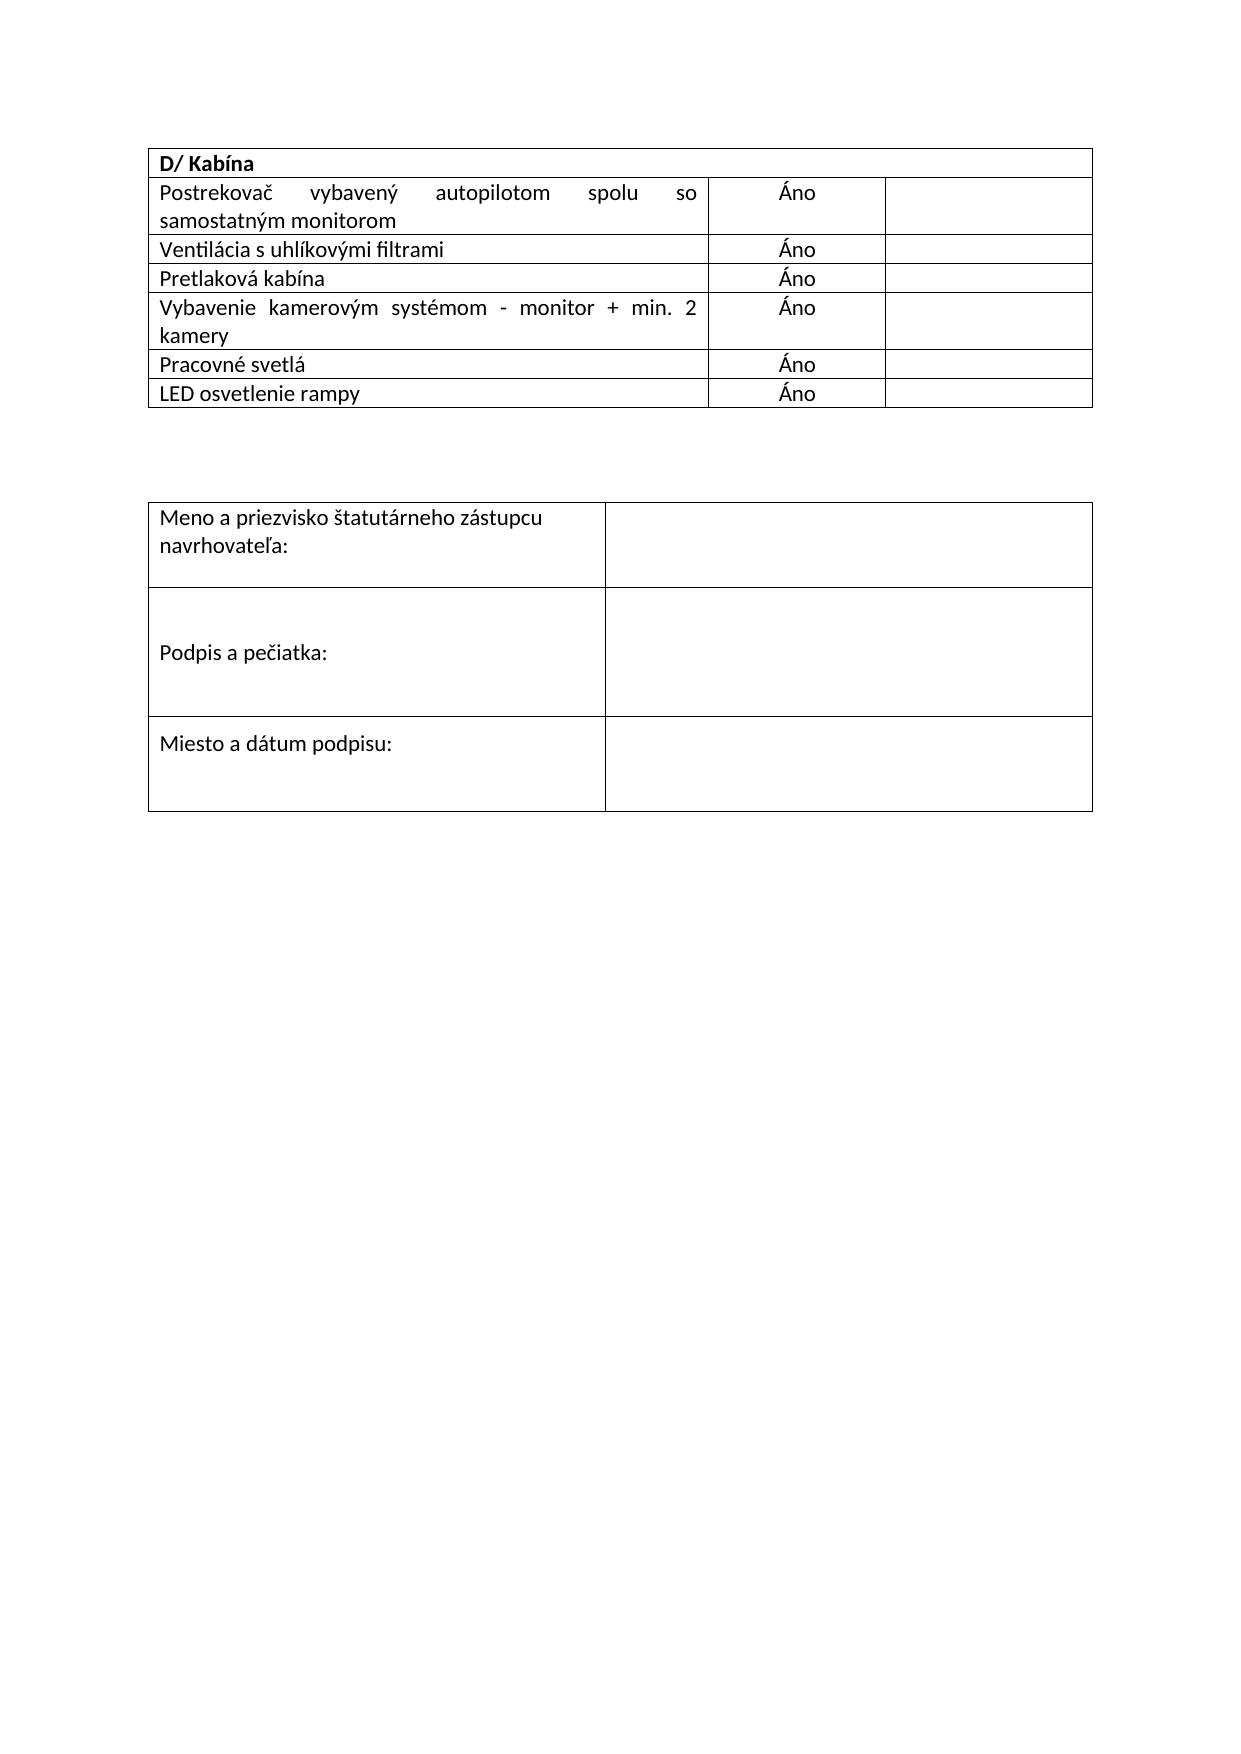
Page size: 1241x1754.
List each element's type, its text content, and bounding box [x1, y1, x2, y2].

table_cell Miesto a dátum podpisu: [149, 717, 605, 811]
table_cell [886, 293, 1092, 349]
table_cell [606, 588, 1092, 716]
table_cell [886, 178, 1092, 234]
table_cell [606, 717, 1092, 811]
table_cell LED osvetlenie rampy [149, 379, 708, 407]
table_cell Pracovné svetlá [149, 350, 708, 378]
table_cell D/ Kabína [149, 149, 1092, 177]
table_cell Postrekovač vybavený autopilotom spolu so samostatným monitorom [149, 178, 708, 234]
table_cell Áno [709, 235, 885, 263]
table_cell Áno [709, 178, 885, 234]
table_cell Áno [709, 379, 885, 407]
table_cell Áno [709, 350, 885, 378]
table_cell Vybavenie kamerovým systémom - monitor + min. 2 kamery [149, 293, 708, 349]
table_cell [886, 350, 1092, 378]
table_cell Áno [709, 293, 885, 349]
table_header [606, 503, 1092, 587]
table_cell Pretlaková kabína [149, 264, 708, 292]
table_cell [886, 235, 1092, 263]
table_cell Ventilácia s uhlíkovými filtrami [149, 235, 708, 263]
table_header Meno a priezvisko štatutárneho zástupcu navrhovateľa: [149, 503, 605, 587]
table_cell [886, 264, 1092, 292]
table_cell Podpis a pečiatka: [149, 588, 605, 716]
table_cell Áno [709, 264, 885, 292]
table_cell [886, 379, 1092, 407]
